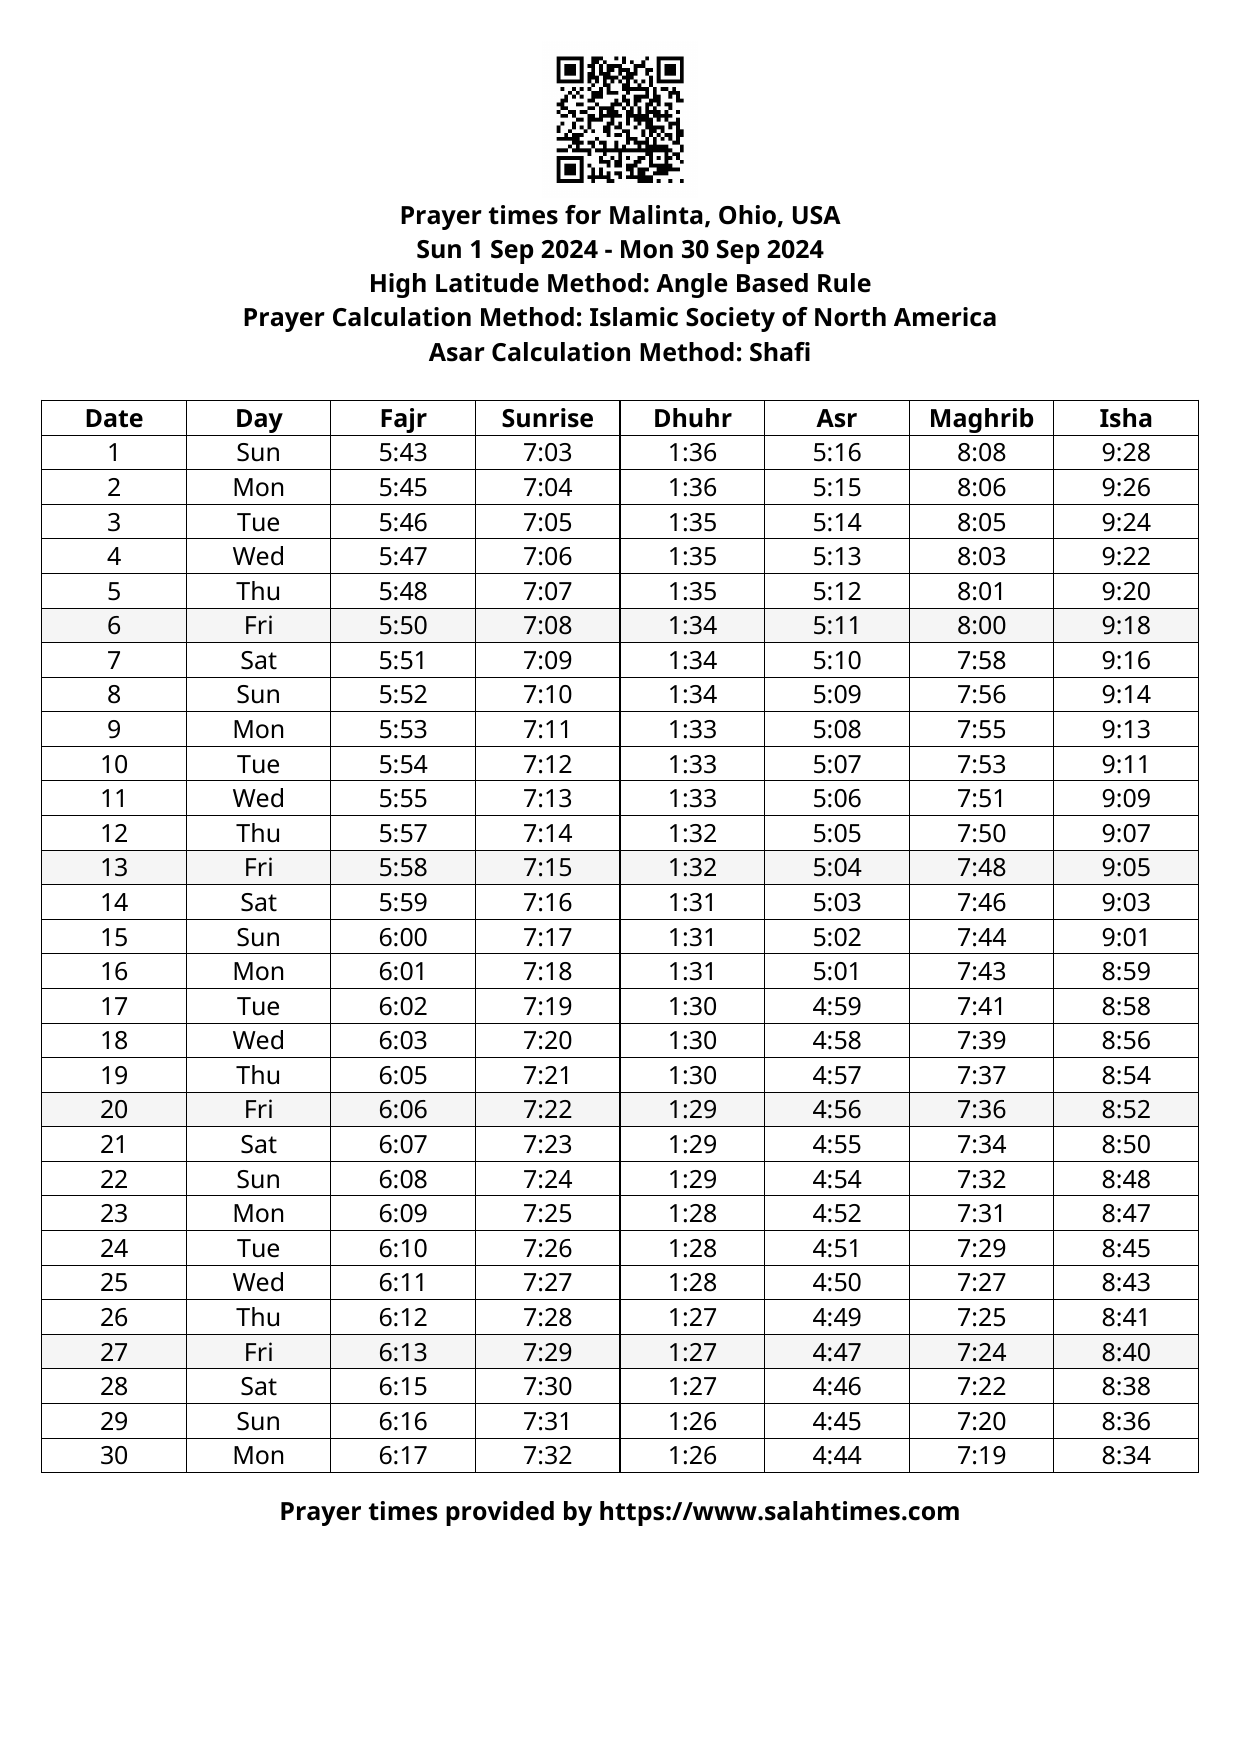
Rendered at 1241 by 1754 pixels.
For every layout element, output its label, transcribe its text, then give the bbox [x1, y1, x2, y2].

table_header Dhuhr [621, 401, 764, 434]
table_cell 8:52 [1054, 1093, 1198, 1126]
table_cell 7:37 [910, 1058, 1053, 1092]
table_cell 5:57 [331, 816, 475, 849]
table_cell 4:52 [765, 1196, 909, 1230]
table_cell 5:01 [765, 954, 909, 988]
table_cell Sat [187, 643, 330, 677]
table_cell 5:12 [765, 574, 909, 607]
text Asar Calculation Method: Shafi [42, 334, 1198, 368]
table_cell Sat [187, 1369, 330, 1403]
table_cell 21 [42, 1127, 186, 1161]
table_cell 7:09 [476, 643, 619, 677]
table_cell 7:46 [910, 885, 1053, 919]
table_cell 8:48 [1054, 1162, 1198, 1195]
table_cell 1:32 [621, 816, 764, 849]
table_cell 4:45 [765, 1404, 909, 1437]
table_cell 5:02 [765, 920, 909, 953]
table_cell 7:12 [476, 747, 619, 780]
table_cell 8:06 [910, 470, 1053, 504]
table_cell 1:27 [621, 1369, 764, 1403]
table_cell 5:16 [765, 436, 909, 469]
table_cell 8:59 [1054, 954, 1198, 988]
table_cell 8:50 [1054, 1127, 1198, 1161]
table_cell 7 [42, 643, 186, 677]
table_cell 7:56 [910, 678, 1053, 711]
table_cell 7:22 [476, 1093, 619, 1126]
table_cell 7:07 [476, 574, 619, 607]
table_cell 1 [42, 436, 186, 469]
table_header Date [42, 401, 186, 434]
table_cell 7:43 [910, 954, 1053, 988]
table_cell 4:55 [765, 1127, 909, 1161]
table_cell 1:34 [621, 609, 764, 642]
table_cell 6:13 [331, 1335, 475, 1368]
table_cell Wed [187, 781, 330, 815]
table_cell 7:24 [910, 1335, 1053, 1368]
table_header Sunrise [476, 401, 619, 434]
table_cell 15 [42, 920, 186, 953]
table_cell 7:48 [910, 851, 1053, 884]
table_cell 4:47 [765, 1335, 909, 1368]
table_cell 4:56 [765, 1093, 909, 1126]
table_cell 1:35 [621, 574, 764, 607]
table_cell 6:01 [331, 954, 475, 988]
table_cell Wed [187, 1024, 330, 1057]
table_cell 9:22 [1054, 539, 1198, 573]
table_cell 9:09 [1054, 781, 1198, 815]
table_cell 25 [42, 1266, 186, 1299]
table_cell 6:05 [331, 1058, 475, 1092]
table_cell 1:34 [621, 643, 764, 677]
table_cell 8:05 [910, 505, 1053, 538]
table_cell 7:34 [910, 1127, 1053, 1161]
table_cell 5:50 [331, 609, 475, 642]
table_cell 19 [42, 1058, 186, 1092]
table_header Day [187, 401, 330, 434]
table_cell 1:29 [621, 1162, 764, 1195]
table_cell 9:05 [1054, 851, 1198, 884]
table_cell 7:08 [476, 609, 619, 642]
table_cell 16 [42, 954, 186, 988]
table_cell 8:43 [1054, 1266, 1198, 1299]
table_cell 22 [42, 1162, 186, 1195]
table_cell 9:16 [1054, 643, 1198, 677]
table_cell 27 [42, 1335, 186, 1368]
table_cell 8:40 [1054, 1335, 1198, 1368]
text High Latitude Method: Angle Based Rule [42, 266, 1198, 300]
table_cell Mon [187, 470, 330, 504]
table_cell 1:36 [621, 436, 764, 469]
table_cell 1:30 [621, 1024, 764, 1057]
table_cell 5:13 [765, 539, 909, 573]
table_cell 29 [42, 1404, 186, 1437]
table_cell 1:28 [621, 1266, 764, 1299]
table_cell 6:10 [331, 1231, 475, 1264]
table_cell 1:27 [621, 1300, 764, 1334]
table_cell 8:36 [1054, 1404, 1198, 1437]
table_cell 7:53 [910, 747, 1053, 780]
table_cell 1:33 [621, 781, 764, 815]
table_cell Tue [187, 989, 330, 1022]
table_cell 18 [42, 1024, 186, 1057]
table_cell 1:31 [621, 954, 764, 988]
table_cell 5:51 [331, 643, 475, 677]
table_cell 7:14 [476, 816, 619, 849]
table_cell 3 [42, 505, 186, 538]
table_cell 2 [42, 470, 186, 504]
table_cell Mon [187, 1196, 330, 1230]
text Prayer times for Malinta, Ohio, USA [42, 198, 1198, 232]
table_cell Wed [187, 1266, 330, 1299]
table_cell Sun [187, 678, 330, 711]
table_cell Tue [187, 505, 330, 538]
table_cell 4:51 [765, 1231, 909, 1264]
table_cell 8:08 [910, 436, 1053, 469]
table_cell 13 [42, 851, 186, 884]
table_cell 9:24 [1054, 505, 1198, 538]
table_cell 7:17 [476, 920, 619, 953]
table_header Maghrib [910, 401, 1053, 434]
table_cell 7:27 [476, 1266, 619, 1299]
table_cell 7:55 [910, 712, 1053, 746]
table_cell 8:45 [1054, 1231, 1198, 1264]
table_cell Thu [187, 1058, 330, 1092]
table_cell 5:03 [765, 885, 909, 919]
table_cell 20 [42, 1093, 186, 1126]
table_cell 4:57 [765, 1058, 909, 1092]
table_cell 7:32 [476, 1439, 619, 1472]
table_header Fajr [331, 401, 475, 434]
table_cell 9:20 [1054, 574, 1198, 607]
table_cell Thu [187, 574, 330, 607]
table_cell 7:32 [910, 1162, 1053, 1195]
table_cell 7:15 [476, 851, 619, 884]
table_cell 6:03 [331, 1024, 475, 1057]
table_cell 1:35 [621, 505, 764, 538]
table_cell 9:28 [1054, 436, 1198, 469]
table_cell Tue [187, 747, 330, 780]
table_cell Fri [187, 609, 330, 642]
table_cell 7:26 [476, 1231, 619, 1264]
table_cell 4:50 [765, 1266, 909, 1299]
table_cell 1:34 [621, 678, 764, 711]
table_cell Sun [187, 920, 330, 953]
table_cell Tue [187, 1231, 330, 1264]
table_cell 5:48 [331, 574, 475, 607]
table_cell 5:04 [765, 851, 909, 884]
table_cell 5:06 [765, 781, 909, 815]
table_cell 5:43 [331, 436, 475, 469]
table_cell 5:59 [331, 885, 475, 919]
text Prayer Calculation Method: Islamic Society of North America [42, 300, 1198, 334]
table_cell 5:54 [331, 747, 475, 780]
table_cell 5:08 [765, 712, 909, 746]
table_cell 5:45 [331, 470, 475, 504]
table_cell 9:26 [1054, 470, 1198, 504]
table_cell 1:30 [621, 989, 764, 1022]
table_cell 7:18 [476, 954, 619, 988]
table_cell 7:24 [476, 1162, 619, 1195]
table_cell Thu [187, 1300, 330, 1334]
table_cell Mon [187, 954, 330, 988]
table_cell 5:11 [765, 609, 909, 642]
table_cell 7:44 [910, 920, 1053, 953]
table_cell 1:29 [621, 1093, 764, 1126]
table_cell 7:23 [476, 1127, 619, 1161]
table_cell 9:13 [1054, 712, 1198, 746]
table_cell 4:58 [765, 1024, 909, 1057]
table_cell 7:06 [476, 539, 619, 573]
table_cell 6:12 [331, 1300, 475, 1334]
table_cell 1:35 [621, 539, 764, 573]
table_cell 6:16 [331, 1404, 475, 1437]
table_cell 7:58 [910, 643, 1053, 677]
table_cell Fri [187, 1335, 330, 1368]
table_cell 7:20 [476, 1024, 619, 1057]
table_cell 4:54 [765, 1162, 909, 1195]
table_cell 6:17 [331, 1439, 475, 1472]
table_cell 7:19 [476, 989, 619, 1022]
table_cell 8:03 [910, 539, 1053, 573]
table_cell Wed [187, 539, 330, 573]
table_cell 5:15 [765, 470, 909, 504]
table_cell 5:58 [331, 851, 475, 884]
table_cell Mon [187, 712, 330, 746]
table_cell 5:14 [765, 505, 909, 538]
table_header Asr [765, 401, 909, 434]
table_cell 6 [42, 609, 186, 642]
table_cell 7:31 [910, 1196, 1053, 1230]
table_cell Fri [187, 851, 330, 884]
table_cell 5:55 [331, 781, 475, 815]
table_cell 7:41 [910, 989, 1053, 1022]
table_cell 8:56 [1054, 1024, 1198, 1057]
table_cell Thu [187, 816, 330, 849]
text Prayer times provided by https://www.salahtimes.com [42, 1494, 1198, 1528]
table_cell 8 [42, 678, 186, 711]
table_cell Sun [187, 436, 330, 469]
table_cell 7:51 [910, 781, 1053, 815]
table_cell 5:52 [331, 678, 475, 711]
table_cell 7:03 [476, 436, 619, 469]
table_cell 9:14 [1054, 678, 1198, 711]
table_cell 1:32 [621, 851, 764, 884]
table_cell 1:33 [621, 712, 764, 746]
table_cell 7:20 [910, 1404, 1053, 1437]
table_cell 7:39 [910, 1024, 1053, 1057]
table_cell 7:10 [476, 678, 619, 711]
table_cell 7:22 [910, 1369, 1053, 1403]
table_cell 7:31 [476, 1404, 619, 1437]
table_cell 4:49 [765, 1300, 909, 1334]
table_cell 9:03 [1054, 885, 1198, 919]
table_cell 6:02 [331, 989, 475, 1022]
table_cell 11 [42, 781, 186, 815]
table_cell 7:04 [476, 470, 619, 504]
table_cell Sat [187, 1127, 330, 1161]
table_cell 1:26 [621, 1439, 764, 1472]
table_cell 6:09 [331, 1196, 475, 1230]
table_cell 7:27 [910, 1266, 1053, 1299]
table_cell 9:18 [1054, 609, 1198, 642]
table_cell 1:27 [621, 1335, 764, 1368]
table_cell 7:36 [910, 1093, 1053, 1126]
table_cell 7:25 [476, 1196, 619, 1230]
table_cell 8:47 [1054, 1196, 1198, 1230]
table_cell 5:09 [765, 678, 909, 711]
table_cell 28 [42, 1369, 186, 1403]
table_cell 1:30 [621, 1058, 764, 1092]
table_cell 10 [42, 747, 186, 780]
table_cell 8:41 [1054, 1300, 1198, 1334]
table_cell 6:07 [331, 1127, 475, 1161]
table_cell 9:11 [1054, 747, 1198, 780]
table_cell Fri [187, 1093, 330, 1126]
table_cell 5:53 [331, 712, 475, 746]
table_cell 7:21 [476, 1058, 619, 1092]
table_cell 24 [42, 1231, 186, 1264]
table_cell 6:08 [331, 1162, 475, 1195]
table_cell 8:58 [1054, 989, 1198, 1022]
table_cell 1:31 [621, 885, 764, 919]
table_cell 7:16 [476, 885, 619, 919]
table_cell 7:50 [910, 816, 1053, 849]
table_cell 1:33 [621, 747, 764, 780]
table_cell 12 [42, 816, 186, 849]
table_cell 7:13 [476, 781, 619, 815]
table_cell 7:29 [476, 1335, 619, 1368]
table_cell 8:00 [910, 609, 1053, 642]
table_cell 14 [42, 885, 186, 919]
table_cell 5:10 [765, 643, 909, 677]
table_cell 7:28 [476, 1300, 619, 1334]
table_cell 5:46 [331, 505, 475, 538]
table_cell 8:38 [1054, 1369, 1198, 1403]
table_cell 6:11 [331, 1266, 475, 1299]
table_cell 8:54 [1054, 1058, 1198, 1092]
table_cell Sat [187, 885, 330, 919]
table_cell 4:46 [765, 1369, 909, 1403]
table_cell Mon [187, 1439, 330, 1472]
table_cell 5:05 [765, 816, 909, 849]
table_cell 6:06 [331, 1093, 475, 1126]
table_cell 9:07 [1054, 816, 1198, 849]
table_cell 8:34 [1054, 1439, 1198, 1472]
table_cell 26 [42, 1300, 186, 1334]
table_cell 9:01 [1054, 920, 1198, 953]
table_cell 17 [42, 989, 186, 1022]
table_cell 1:31 [621, 920, 764, 953]
table_cell 7:29 [910, 1231, 1053, 1264]
table_cell 5 [42, 574, 186, 607]
table_cell 1:26 [621, 1404, 764, 1437]
table_cell 4 [42, 539, 186, 573]
table_cell Sun [187, 1162, 330, 1195]
table_cell 1:28 [621, 1231, 764, 1264]
table_cell 7:30 [476, 1369, 619, 1403]
table_cell 1:29 [621, 1127, 764, 1161]
table_cell 1:36 [621, 470, 764, 504]
table_cell 5:07 [765, 747, 909, 780]
picture [542, 41, 699, 198]
table_cell 1:28 [621, 1196, 764, 1230]
table_cell 6:15 [331, 1369, 475, 1403]
table_cell 4:59 [765, 989, 909, 1022]
table_cell 30 [42, 1439, 186, 1472]
table_cell 9 [42, 712, 186, 746]
table_cell 5:47 [331, 539, 475, 573]
table_cell 7:19 [910, 1439, 1053, 1472]
table_cell 7:25 [910, 1300, 1053, 1334]
table_cell 4:44 [765, 1439, 909, 1472]
table_cell 7:11 [476, 712, 619, 746]
table_header Isha [1054, 401, 1198, 434]
table_cell 8:01 [910, 574, 1053, 607]
text Sun 1 Sep 2024 - Mon 30 Sep 2024 [42, 232, 1198, 266]
table_cell 7:05 [476, 505, 619, 538]
table_cell Sun [187, 1404, 330, 1437]
table_cell 6:00 [331, 920, 475, 953]
table_cell 23 [42, 1196, 186, 1230]
